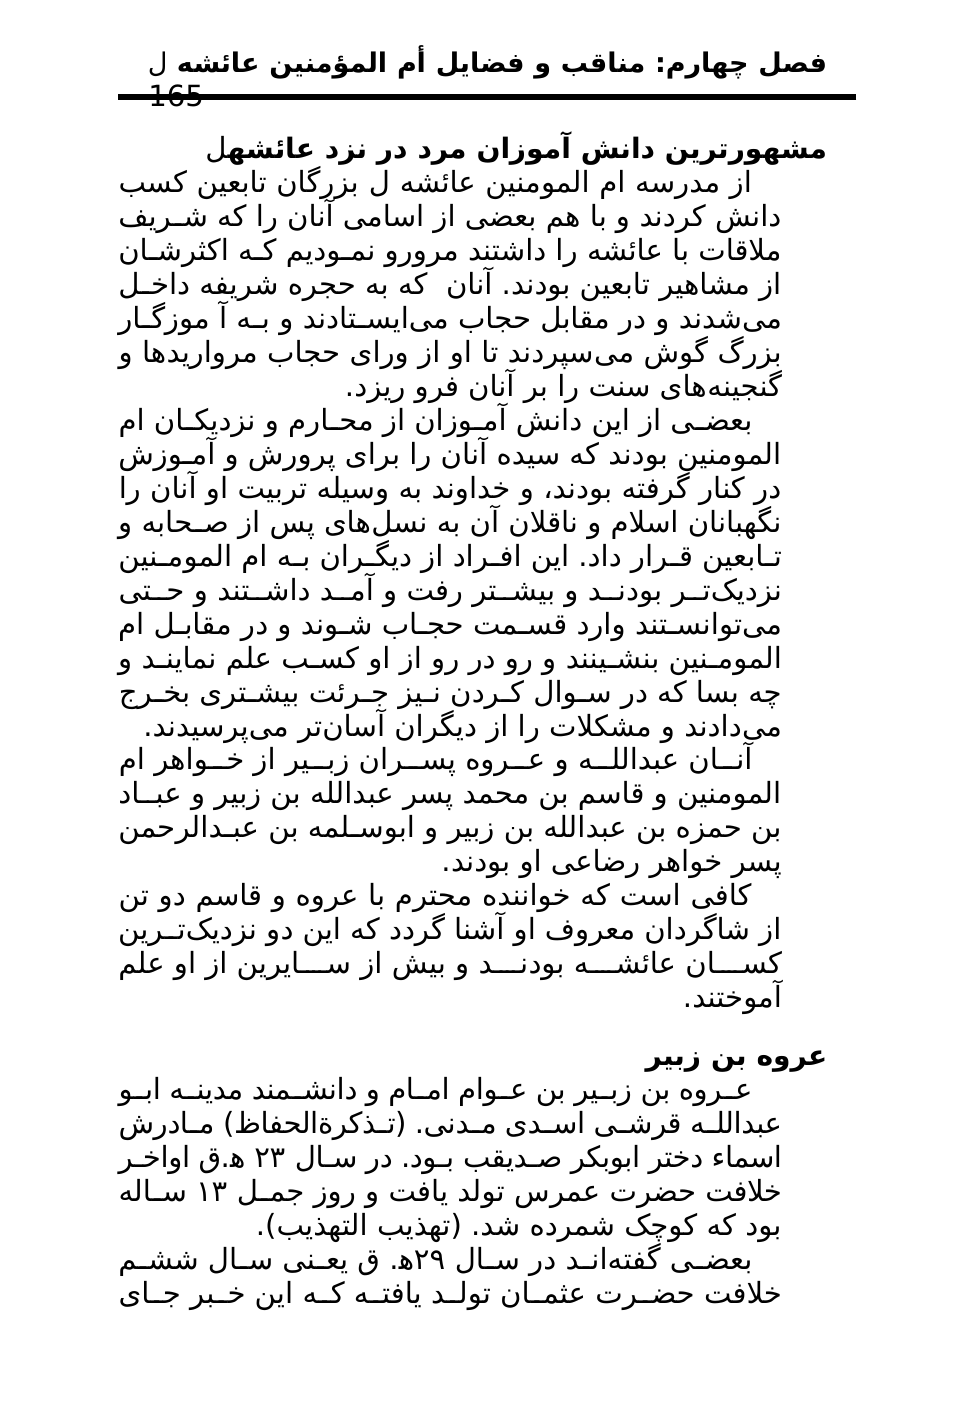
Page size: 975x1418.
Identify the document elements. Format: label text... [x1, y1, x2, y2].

text آنان عبدالله و عروه پسران زبیر از خواهر ام المومنین و قاسم بن محمد پسر عبدالله بن زبیر و عباد بن حمزه بن عبدالله بن زبیر و ابوسلمه بن عبدالرحمن پسر خواهر رضاعی او بودند. [118, 743, 782, 879]
text عروه بن زبیر بن عوام امام و دانشمند مدینه ابو عبدالله قرشی اسدی مدنی. (تذکرةالحفاظ) مادرش اسماء دختر ابوبکر صدیقب بود. در سال ۲۳ ﻫ.ق اواخر خلافت حضرت عمرس تولد یافت و روز جمل ۱۳ ساله بود که کوچک شمرده شد. (تهذیب التهذیب). [118, 1072, 782, 1242]
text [118, 1242, 782, 1310]
text مشهورترین دانش آموزان مرد در نزد عائشهل [118, 132, 827, 166]
text کافی است که خواننده محترم با عروه و قاسم دو تن از شاگردان معروف او آشنا گردد که این دو نزدیک‌ترین کسان عائشه بودند و بیش از سایرین از او علم آموختند. [118, 879, 782, 1014]
text عروه بن زبیر [118, 1039, 827, 1072]
text بعضی از این دانش آموزان از محارم و نزدیکان ام المومنین بودند که سیده آنان را برای پرورش و آموزش در کنار گرفته بودند، و خداوند به وسیله تربیت او آنان را نگهبانان اسلام و ناقلان آن به نسل‌های پس از صحابه و تابعین قرار داد. این افراد از دیگران به ام المومنین نزدیک‌تر بودند و بیشتر رفت و آمد داشتند و حتی می‌توانستند وارد قسمت حجاب شوند و در مقابل ام المومنین بنشینند و رو در رو از او کسب علم نمایند و چه بسا که در سوال کردن نیز جرئت بیشتری بخرج می‌دادند و مشکلات را از دیگران آسان‌تر می‌پرسیدند. [118, 403, 782, 743]
text از مدرسه ام المومنین عائشه ل بزرگان تابعین کسب دانش کردند و با هم بعضی از اسامی آنان را که شریف ملاقات با عائشه را داشتند مرورو نمودیم که اکثرشان از مشاهیر تابعین بودند. آنان که به حجره شریفه داخل می‌شدند و در مقابل حجاب می‌ایستادند و به آ موزگار بزرگ گوش می‌سپردند تا او از ورای حجاب مرواریدها و گنجینه‌های سنت را بر آنان فرو ریزد. [118, 166, 782, 403]
